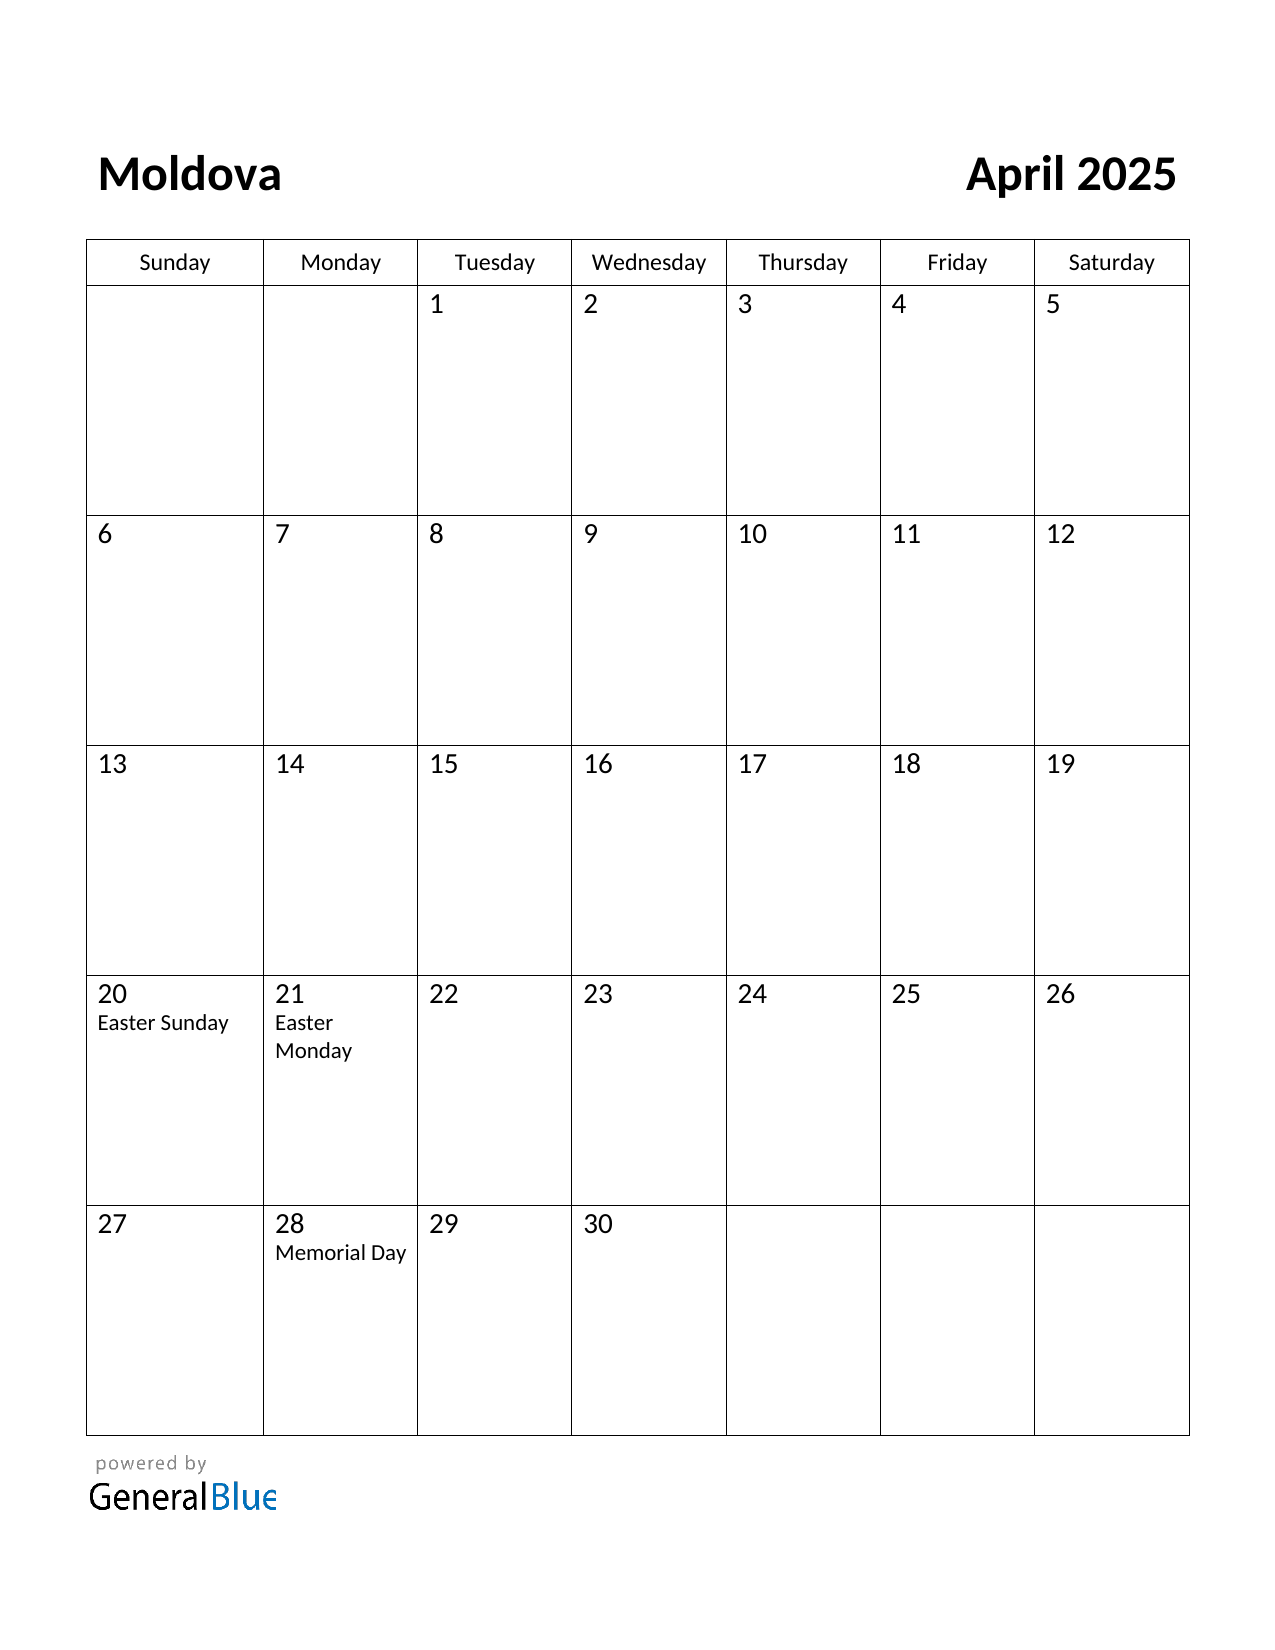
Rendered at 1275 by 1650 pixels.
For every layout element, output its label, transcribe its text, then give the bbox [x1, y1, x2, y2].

table_cell [881, 548, 1034, 744]
table_cell [572, 318, 726, 514]
table_cell [572, 1008, 726, 1204]
table_cell [264, 778, 417, 974]
table_cell 30 [572, 1206, 726, 1238]
table_cell [87, 548, 263, 744]
table_cell 13 [87, 746, 263, 778]
table_cell [87, 286, 263, 318]
table_cell [727, 1238, 880, 1434]
table_cell [727, 1008, 880, 1204]
table_cell 15 [418, 746, 571, 778]
table_cell [264, 318, 417, 514]
table_cell [727, 318, 880, 514]
table_cell 17 [727, 746, 880, 778]
table_cell 5 [1035, 286, 1189, 318]
table_cell [87, 1238, 263, 1434]
table_cell 22 [418, 976, 571, 1008]
table_cell [1035, 318, 1189, 514]
table_cell [572, 1238, 726, 1434]
table_cell [418, 1238, 571, 1434]
table_cell 3 [727, 286, 880, 318]
table_cell [418, 778, 571, 974]
table_cell [881, 778, 1034, 974]
table_cell 6 [87, 516, 263, 548]
table_cell [264, 548, 417, 744]
table_cell 24 [727, 976, 880, 1008]
table_cell 7 [264, 516, 417, 548]
table_cell [1035, 548, 1189, 744]
table_cell [418, 548, 571, 744]
table_cell [87, 318, 263, 514]
table_cell 2 [572, 286, 726, 318]
table_cell Easter Sunday [87, 1008, 263, 1204]
table_cell [727, 548, 880, 744]
table_cell Wednesday [572, 240, 726, 284]
table_cell 29 [418, 1206, 571, 1238]
table_cell 1 [418, 286, 571, 318]
table_cell [418, 318, 571, 514]
table_cell 8 [418, 516, 571, 548]
table_cell [881, 1008, 1034, 1204]
table_cell 16 [572, 746, 726, 778]
table_cell Memorial Day [264, 1238, 417, 1434]
table_cell Thursday [727, 240, 880, 284]
table_header Moldova [86, 105, 572, 239]
table_cell [727, 1206, 880, 1238]
table_cell [881, 318, 1034, 514]
table_cell Tuesday [418, 240, 571, 284]
table_cell [881, 1238, 1034, 1434]
table_cell [881, 1206, 1034, 1238]
table_cell Saturday [1035, 240, 1189, 284]
table_cell 4 [881, 286, 1034, 318]
table_cell Monday [264, 240, 417, 284]
table_cell [86, 1436, 1189, 1534]
table_cell 27 [87, 1206, 263, 1238]
table_cell 18 [881, 746, 1034, 778]
table_cell 14 [264, 746, 417, 778]
table_cell 28 [264, 1206, 417, 1238]
table_cell [1035, 778, 1189, 974]
table_cell [572, 778, 726, 974]
table_cell 9 [572, 516, 726, 548]
table_cell 21 [264, 976, 417, 1008]
table_cell Friday [881, 240, 1034, 284]
table_cell 23 [572, 976, 726, 1008]
table_cell [572, 548, 726, 744]
table_cell 25 [881, 976, 1034, 1008]
table_cell [1035, 1238, 1189, 1434]
table_cell 26 [1035, 976, 1189, 1008]
table_cell [418, 1008, 571, 1204]
table_cell 19 [1035, 746, 1189, 778]
table_cell Sunday [87, 240, 263, 284]
table_cell Easter Monday [264, 1008, 417, 1204]
table_cell [727, 778, 880, 974]
picture [88, 1452, 276, 1515]
table_cell [1035, 1206, 1189, 1238]
table_cell 20 [87, 976, 263, 1008]
table_cell [87, 778, 263, 974]
table_header April 2025 [572, 105, 1189, 239]
table_cell 10 [727, 516, 880, 548]
table_cell 12 [1035, 516, 1189, 548]
table_cell 11 [881, 516, 1034, 548]
table_cell [264, 286, 417, 318]
table_cell [1035, 1008, 1189, 1204]
